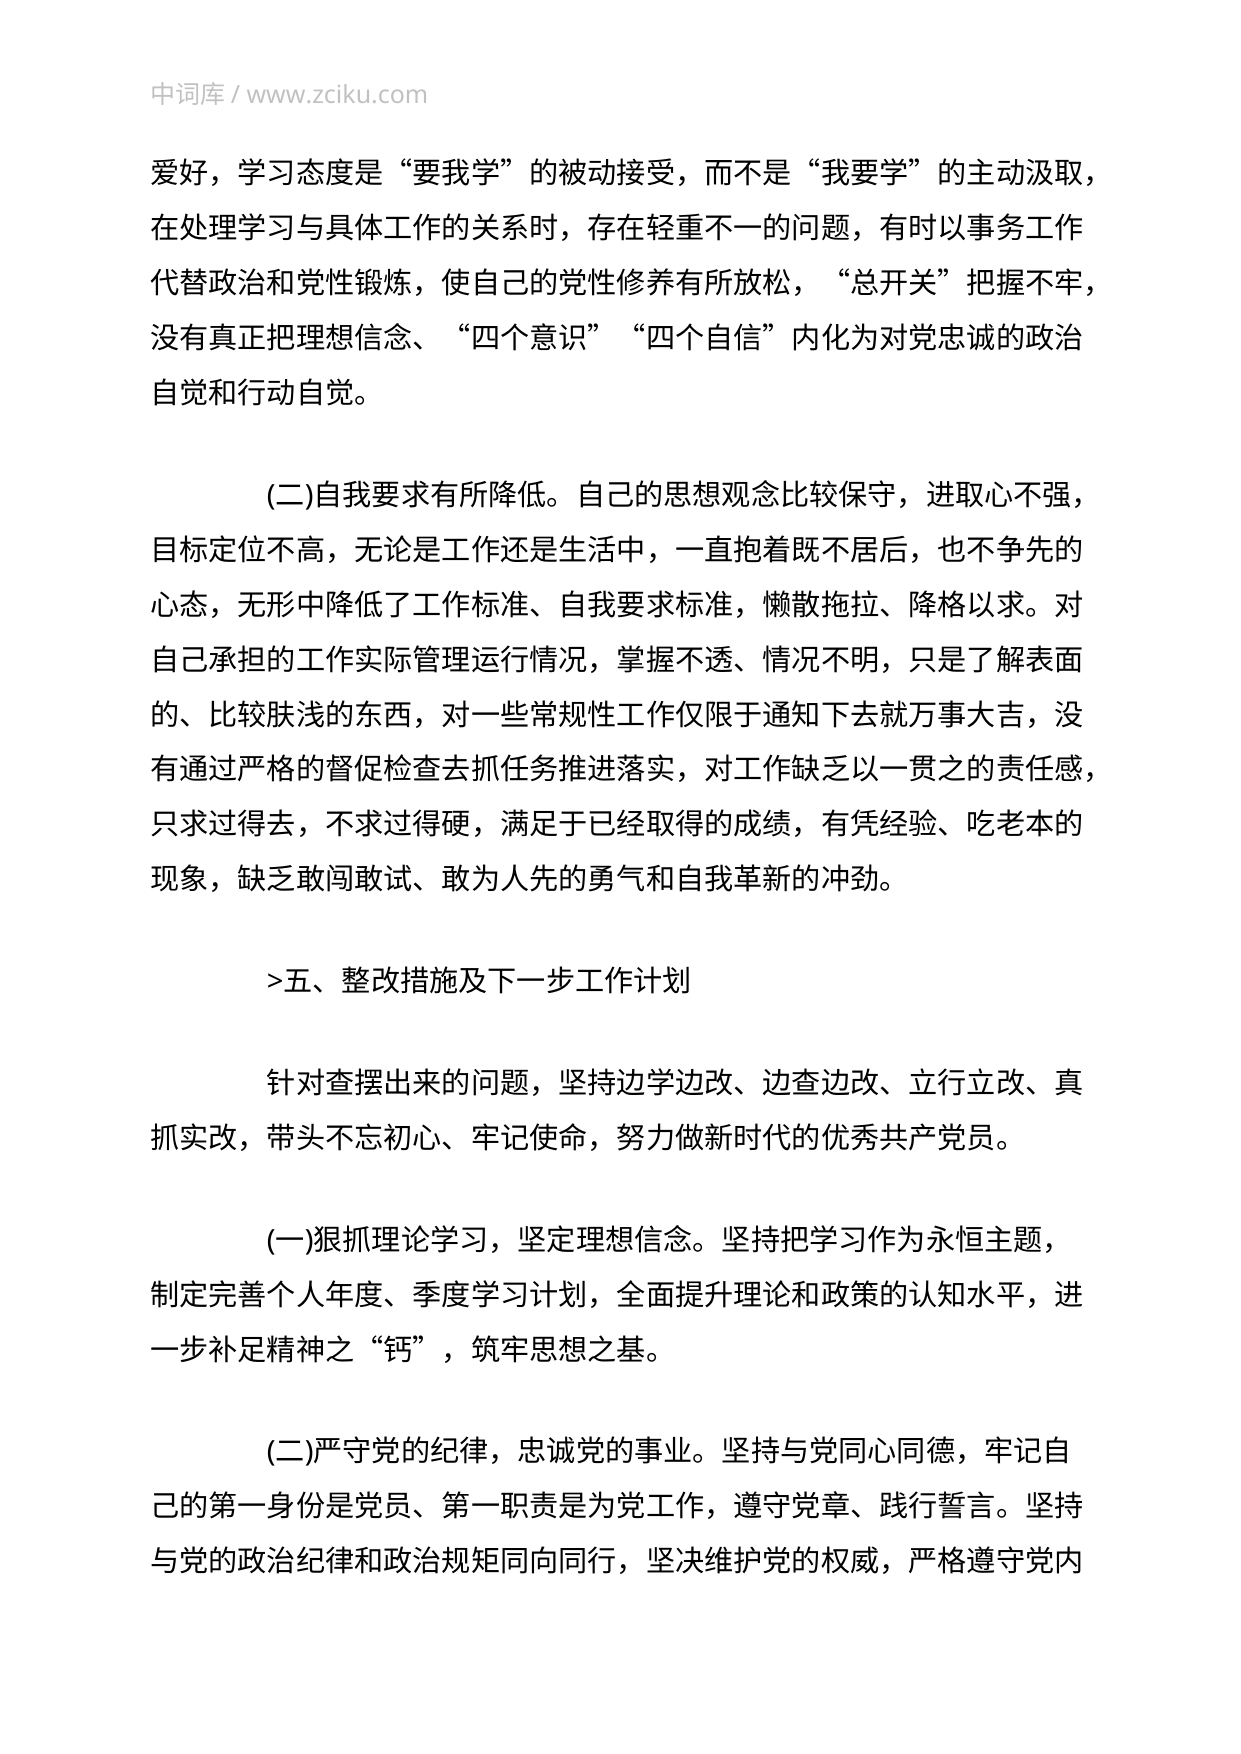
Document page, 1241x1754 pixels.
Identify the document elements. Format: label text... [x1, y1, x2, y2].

text (二)自我要求有所降低。自己的思想观念比较保守，进取心不强，目标定位不高，无论是工作还是生活中，一直抱着既不居后，也不争先的心态，无形中降低了工作标准、自我要求标准，懒散拖拉、降格以求。对自己承担的工作实际管理运行情况，掌握不透、情况不明，只是了解表面的、比较肤浅的东西，对一些常规性工作仅限于通知下去就万事大吉，没有通过严格的督促检查去抓任务推进落实，对工作缺乏以一贯之的责任感，只求过得去，不求过得硬，满足于已经取得的成绩，有凭经验、吃老本的现象，缺乏敢闯敢试、敢为人先的勇气和自我革新的冲劲。 [150, 471, 1090, 898]
text >五、整改措施及下一步工作计划 [150, 957, 1090, 1000]
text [150, 1428, 1090, 1580]
text 针对查摆出来的问题，坚持边学边改、边查边改、立行立改、真抓实改，带头不忘初心、牢记使命，努力做新时代的优秀共产党员。 [150, 1059, 1090, 1157]
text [150, 150, 1090, 412]
text (一)狠抓理论学习，坚定理想信念。坚持把学习作为永恒主题，制定完善个人年度、季度学习计划，全面提升理论和政策的认知水平，进一步补足精神之“钙”，筑牢思想之基。 [150, 1216, 1090, 1368]
